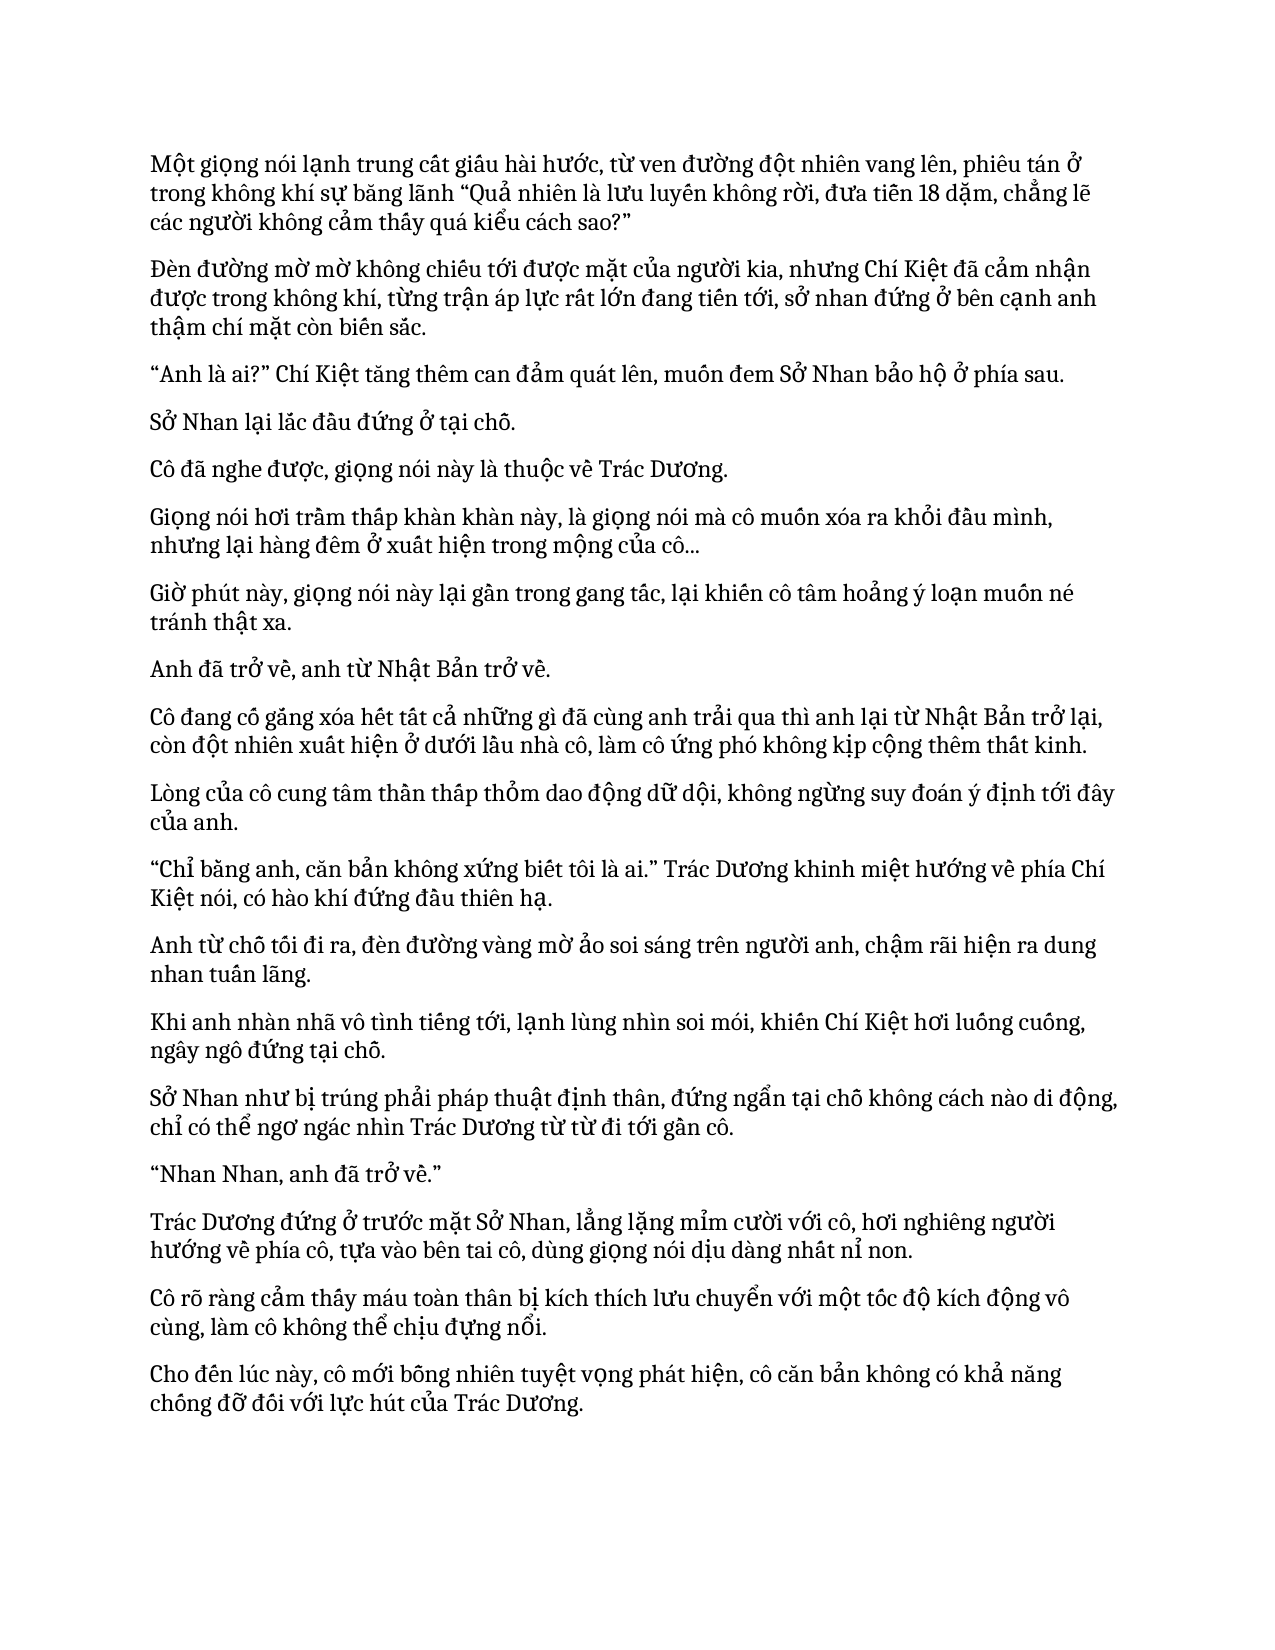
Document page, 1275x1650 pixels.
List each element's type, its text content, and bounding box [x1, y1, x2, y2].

text Sở Nhan lại lắc đầu đứng ở tại chỗ. [150, 407, 1125, 436]
text Đèn đường mờ mờ không chiếu tới được mặt của người kia, nhưng Chí Kiệt đã cảm nhận được trong không khí, từng trận áp lực rất lớn đang tiến tới, sở nhan đứng ở bên cạnh anh thậm chí mặt còn biến sắc. [150, 255, 1125, 341]
text Giờ phút này, giọng nói này lại gần trong gang tấc, lại khiến cô tâm hoảng ý loạn muốn né tránh thật xa. [150, 579, 1125, 636]
text “Anh là ai?” Chí Kiệt tăng thêm can đảm quát lên, muốn đem Sở Nhan bảo hộ ở phía sau. [150, 360, 1125, 389]
text Cho đến lúc này, cô mới bỗng nhiên tuyệt vọng phát hiện, cô căn bản không có khả năng chống đỡ đối với lực hút của Trác Dương. [150, 1360, 1125, 1417]
text Khi anh nhàn nhã vô tình tiếng tới, lạnh lùng nhìn soi mói, khiến Chí Kiệt hơi luống cuống, ngây ngô đứng tại chỗ. [150, 1007, 1125, 1065]
text Anh từ chỗ tối đi ra, đèn đường vàng mờ ảo soi sáng trên người anh, chậm rãi hiện ra dung nhan tuấn lãng. [150, 931, 1125, 989]
text Anh đã trở về, anh từ Nhật Bản trở về. [150, 655, 1125, 684]
text Một giọng nói lạnh trung cất giấu hài hước, từ ven đường đột nhiên vang lên, phiêu tán ở trong không khí sự băng lãnh “Quả nhiên là lưu luyến không rời, đưa tiễn 18 dặm, chẳng lẽ các người không cảm thấy quá kiểu cách sao?” [150, 150, 1125, 236]
text Trác Dương đứng ở trước mặt Sở Nhan, lẳng lặng mỉm cười với cô, hơi nghiêng người hướng về phía cô, tựa vào bên tai cô, dùng giọng nói dịu dàng nhất nỉ non. [150, 1207, 1125, 1265]
text Cô đã nghe được, giọng nói này là thuộc về Trác Dương. [150, 455, 1125, 484]
text Sở Nhan như bị trúng phải pháp thuật định thân, đứng ngẩn tại chỗ không cách nào di động, chỉ có thể ngơ ngác nhìn Trác Dương từ từ đi tới gần cô. [150, 1084, 1125, 1141]
text “Nhan Nhan, anh đã trở về.” [150, 1160, 1125, 1189]
text Cô đang cố gắng xóa hết tất cả những gì đã cùng anh trải qua thì anh lại từ Nhật Bản trở lại, còn đột nhiên xuất hiện ở dưới lầu nhà cô, làm cô ứng phó không kịp cộng thêm thất kinh. [150, 702, 1125, 760]
text Cô rõ ràng cảm thấy máu toàn thân bị kích thích lưu chuyển với một tốc độ kích động vô cùng, làm cô không thể chịu đựng nổi. [150, 1284, 1125, 1341]
text Lòng của cô cung tâm thần thấp thỏm dao động dữ dội, không ngừng suy đoán ý định tới đây của anh. [150, 779, 1125, 836]
text Giọng nói hơi trầm thấp khàn khàn này, là giọng nói mà cô muốn xóa ra khỏi đầu mình, nhưng lại hàng đêm ở xuất hiện trong mộng của cô... [150, 502, 1125, 560]
text “Chỉ bằng anh, căn bản không xứng biết tôi là ai.” Trác Dương khinh miệt hướng về phía Chí Kiệt nói, có hào khí đứng đầu thiên hạ. [150, 855, 1125, 912]
